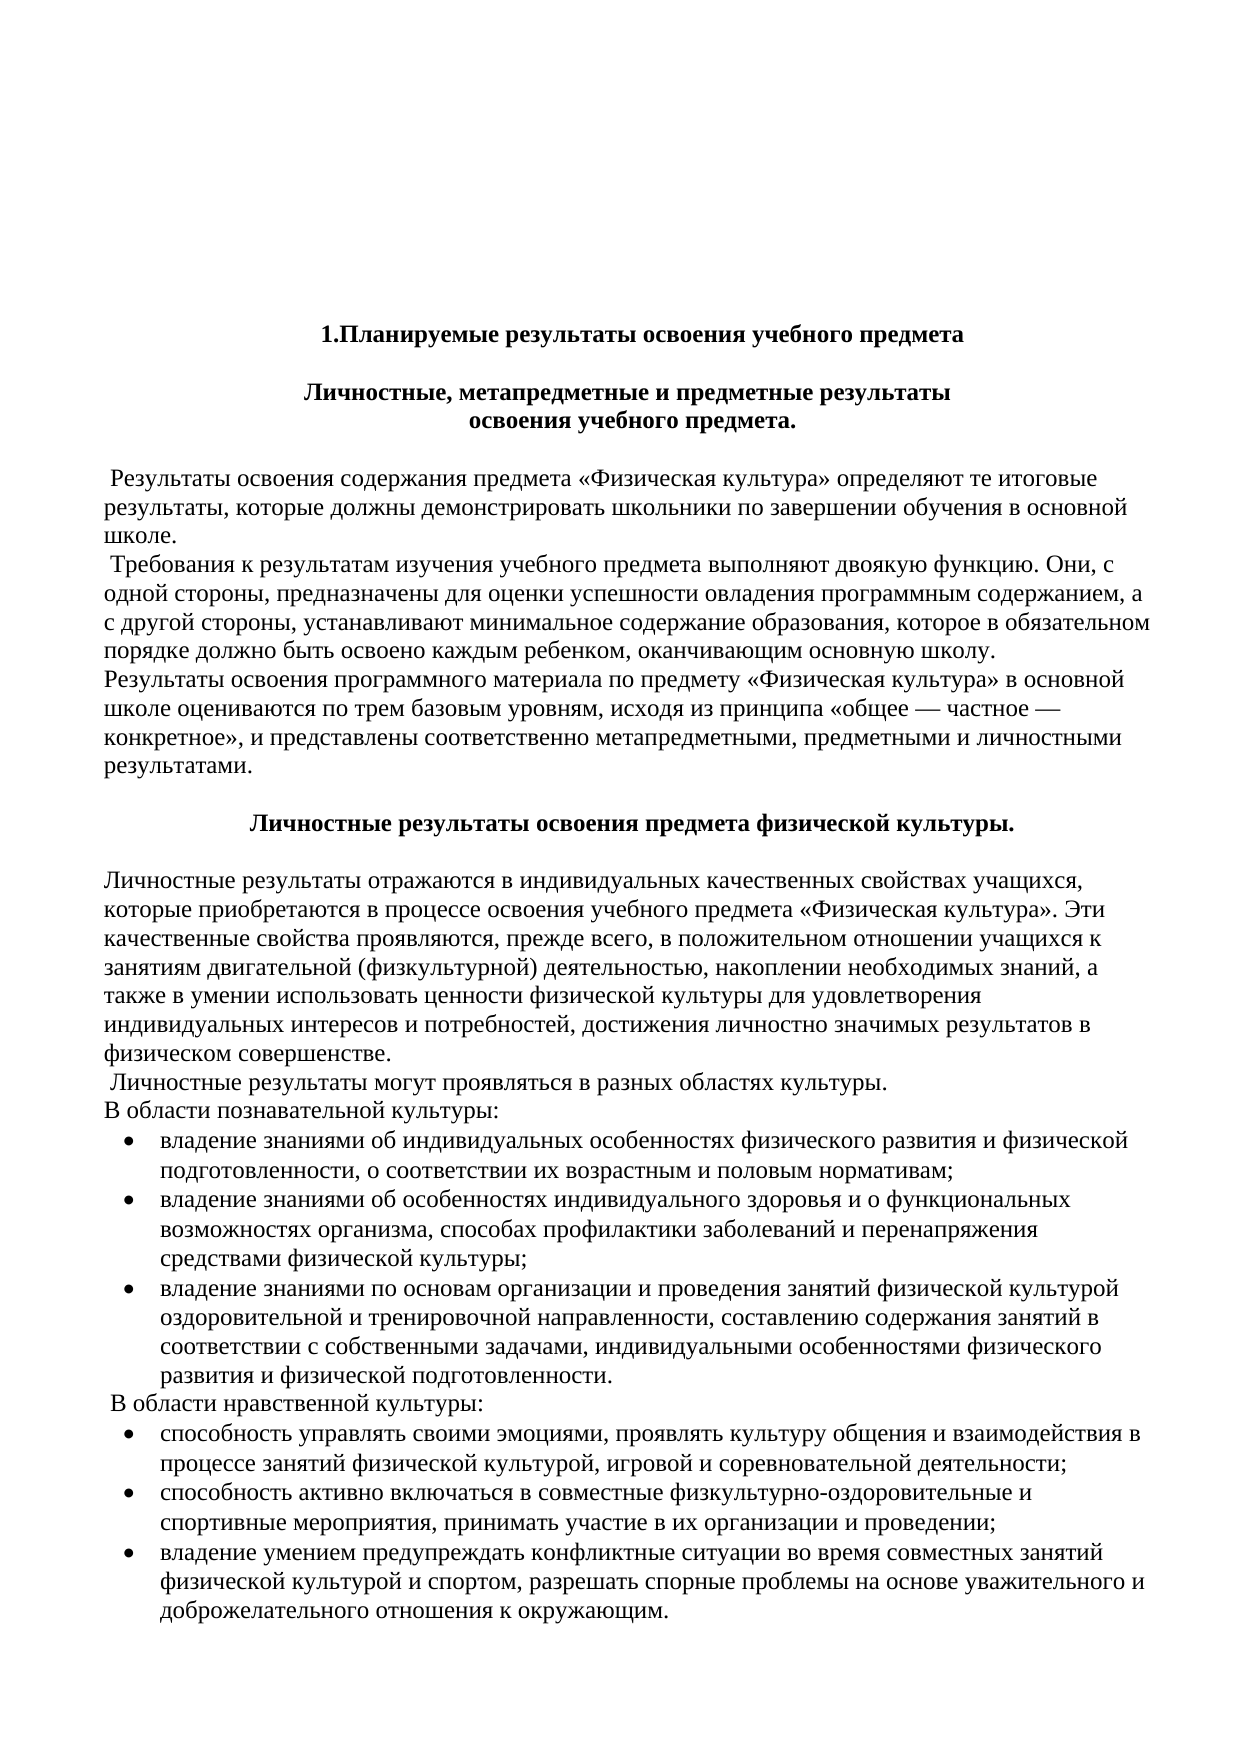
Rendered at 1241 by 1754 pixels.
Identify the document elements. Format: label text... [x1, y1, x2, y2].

list способность управлять своими эмоциями, проявлять культуру общения и взаимодействия в процессе занятий физической культурой, игровой и соревновательной деятельности; [122, 1417, 1152, 1476]
text В области нравственной культуры: [103, 1388, 1152, 1417]
text Требования к результатам изучения учебного предмета выполняют двоякую функцию. Они, с одной стороны, предназначены для оценки успешности овладения программным содержанием, а с другой стороны, устанавливают минимальное содержание образования, которое в обязательном порядке должно быть освоено каждым ребенком, оканчивающим основную школу. [103, 549, 1152, 664]
list владение умением предупреждать конфликтные ситуации во время совместных занятий физической культурой и спортом, разрешать спорные проблемы на основе уважительного и доброжелательного отношения к окружающим. [122, 1536, 1152, 1624]
list владение знаниями об индивидуальных особенностях физического развития и физической подготовленности, о соответствии их возрастным и половым нормативам; [122, 1124, 1152, 1184]
list владение знаниями по основам организации и проведения занятий физической культурой оздоровительной и тренировочной направленности, составлению содержания занятий в соответствии с собственными задачами, индивидуальными особенностями физического развития и физической подготовленности. [122, 1272, 1152, 1388]
text Результаты освоения содержания предмета «Физическая культура» определяют те итоговые результаты, которые должны демонстрировать школьники по завершении обучения в основной школе. [103, 463, 1152, 549]
text 1.Планируемые результаты освоения учебного предмета [89, 319, 1152, 348]
text Личностные результаты отражаются в индивидуальных качественных свойствах учащихся, которые приобретаются в процессе освоения учебного предмета «Физическая культура». Эти качественные свойства проявляются, прежде всего, в положительном отношении учащихся к занятиям двигательной (физкультурной) деятельностью, накоплении необходимых знаний, а также в умении использовать ценности физической культуры для удовлетворения индивидуальных интересов и потребностей, достижения личностно значимых результатов в физическом совершенстве. [103, 866, 1152, 1067]
text Результаты освоения программного материала по предмету «Физическая культура» в основной школе оцениваются по трем базовым уровням, исходя из принципа «общее — частное — конкретное», и представлены соответственно метапредметными, предметными и личностными результатами. [103, 664, 1152, 779]
list способность активно включаться в совместные физкультурно-оздоровительные и спортивные мероприятия, принимать участие в их организации и проведении; [122, 1476, 1152, 1536]
text освоения учебного предмета. [113, 406, 1152, 434]
text Личностные результаты освоения предмета физической культуры. [113, 808, 1152, 837]
text Личностные, метапредметные и предметные результаты [103, 377, 1152, 406]
list владение знаниями об особенностях индивидуального здоровья и о функциональных возможностях организма, способах профилактики заболеваний и перенапряжения средствами физической культуры; [122, 1184, 1152, 1272]
text Личностные результаты могут проявляться в разных областях культуры. [103, 1067, 1152, 1096]
text В области познавательной культуры: [103, 1096, 1152, 1124]
